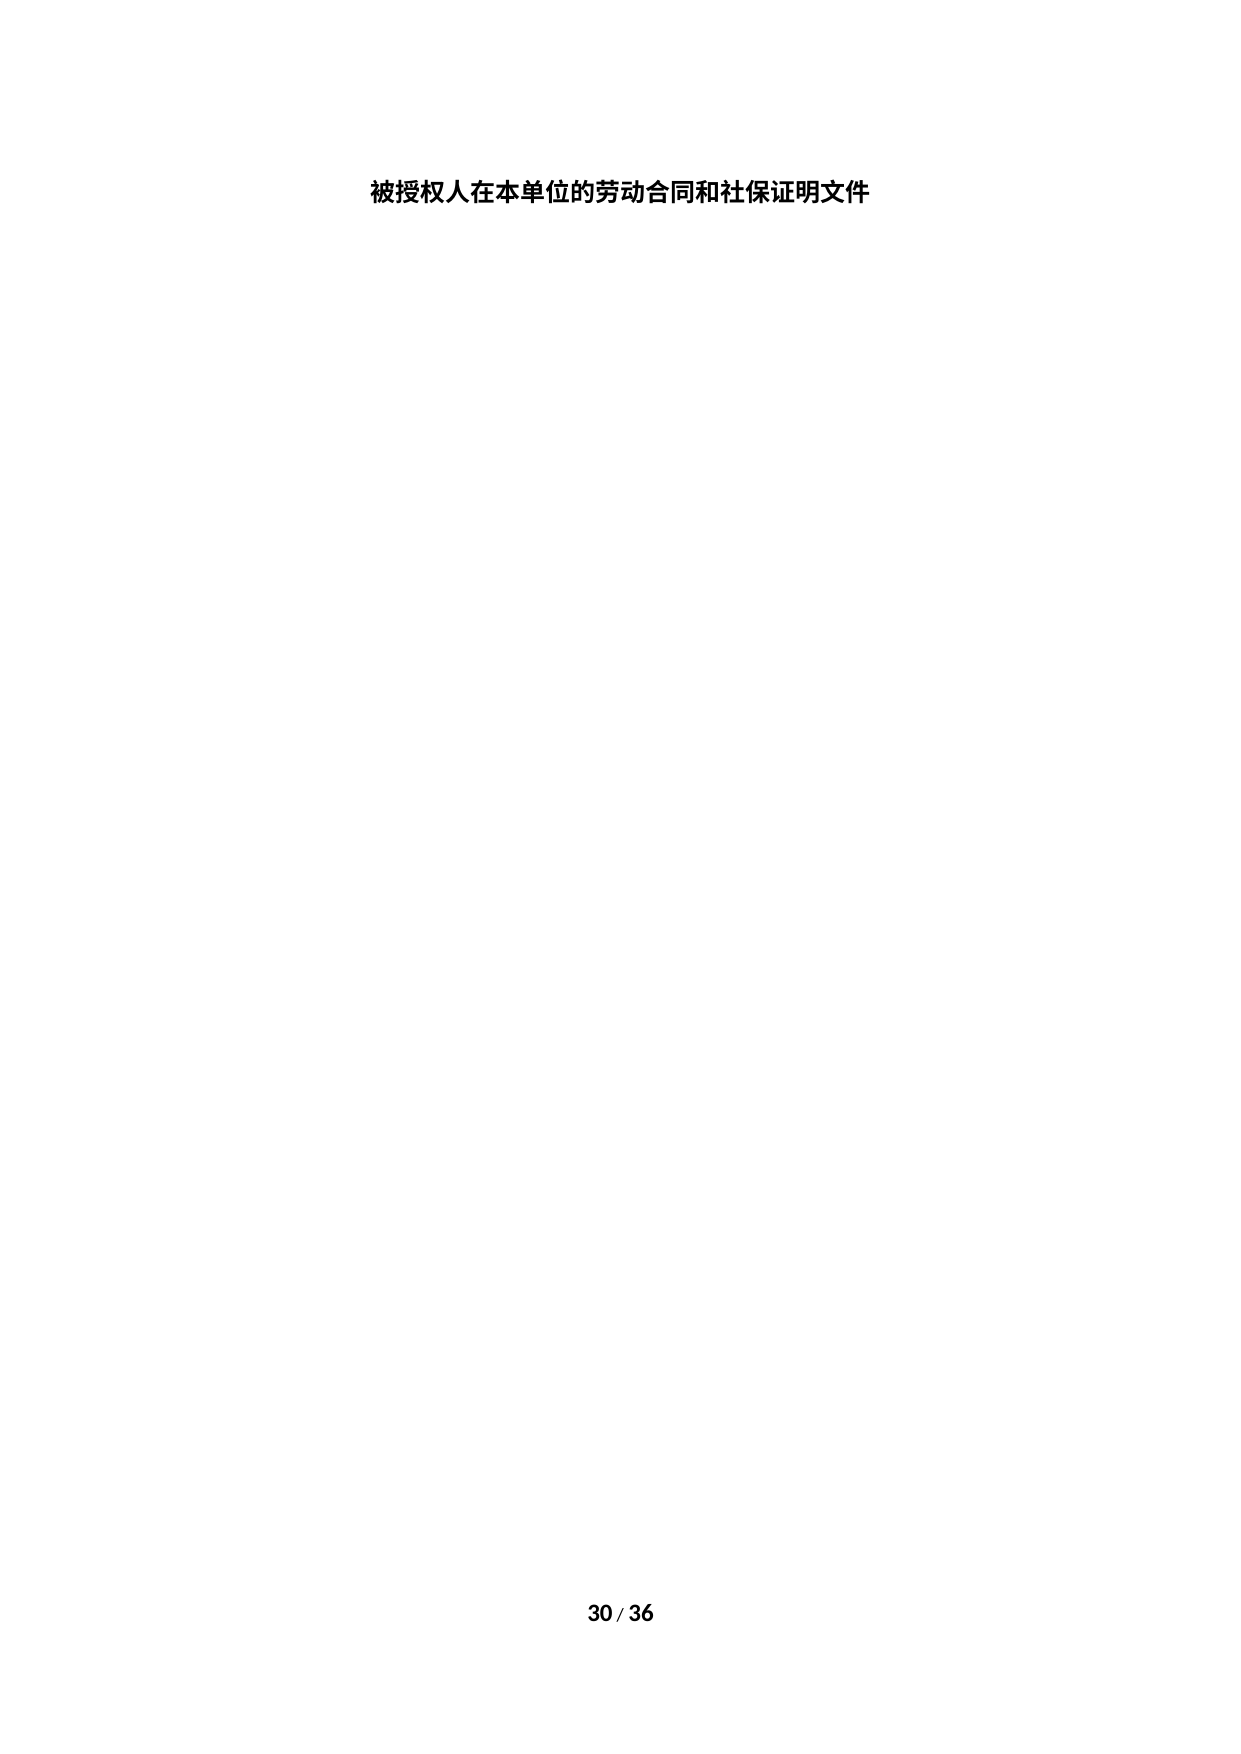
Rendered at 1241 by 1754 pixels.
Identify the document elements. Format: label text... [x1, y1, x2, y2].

text 被授权人在本单位的劳动合同和社保证明文件 [187, 158, 1053, 223]
